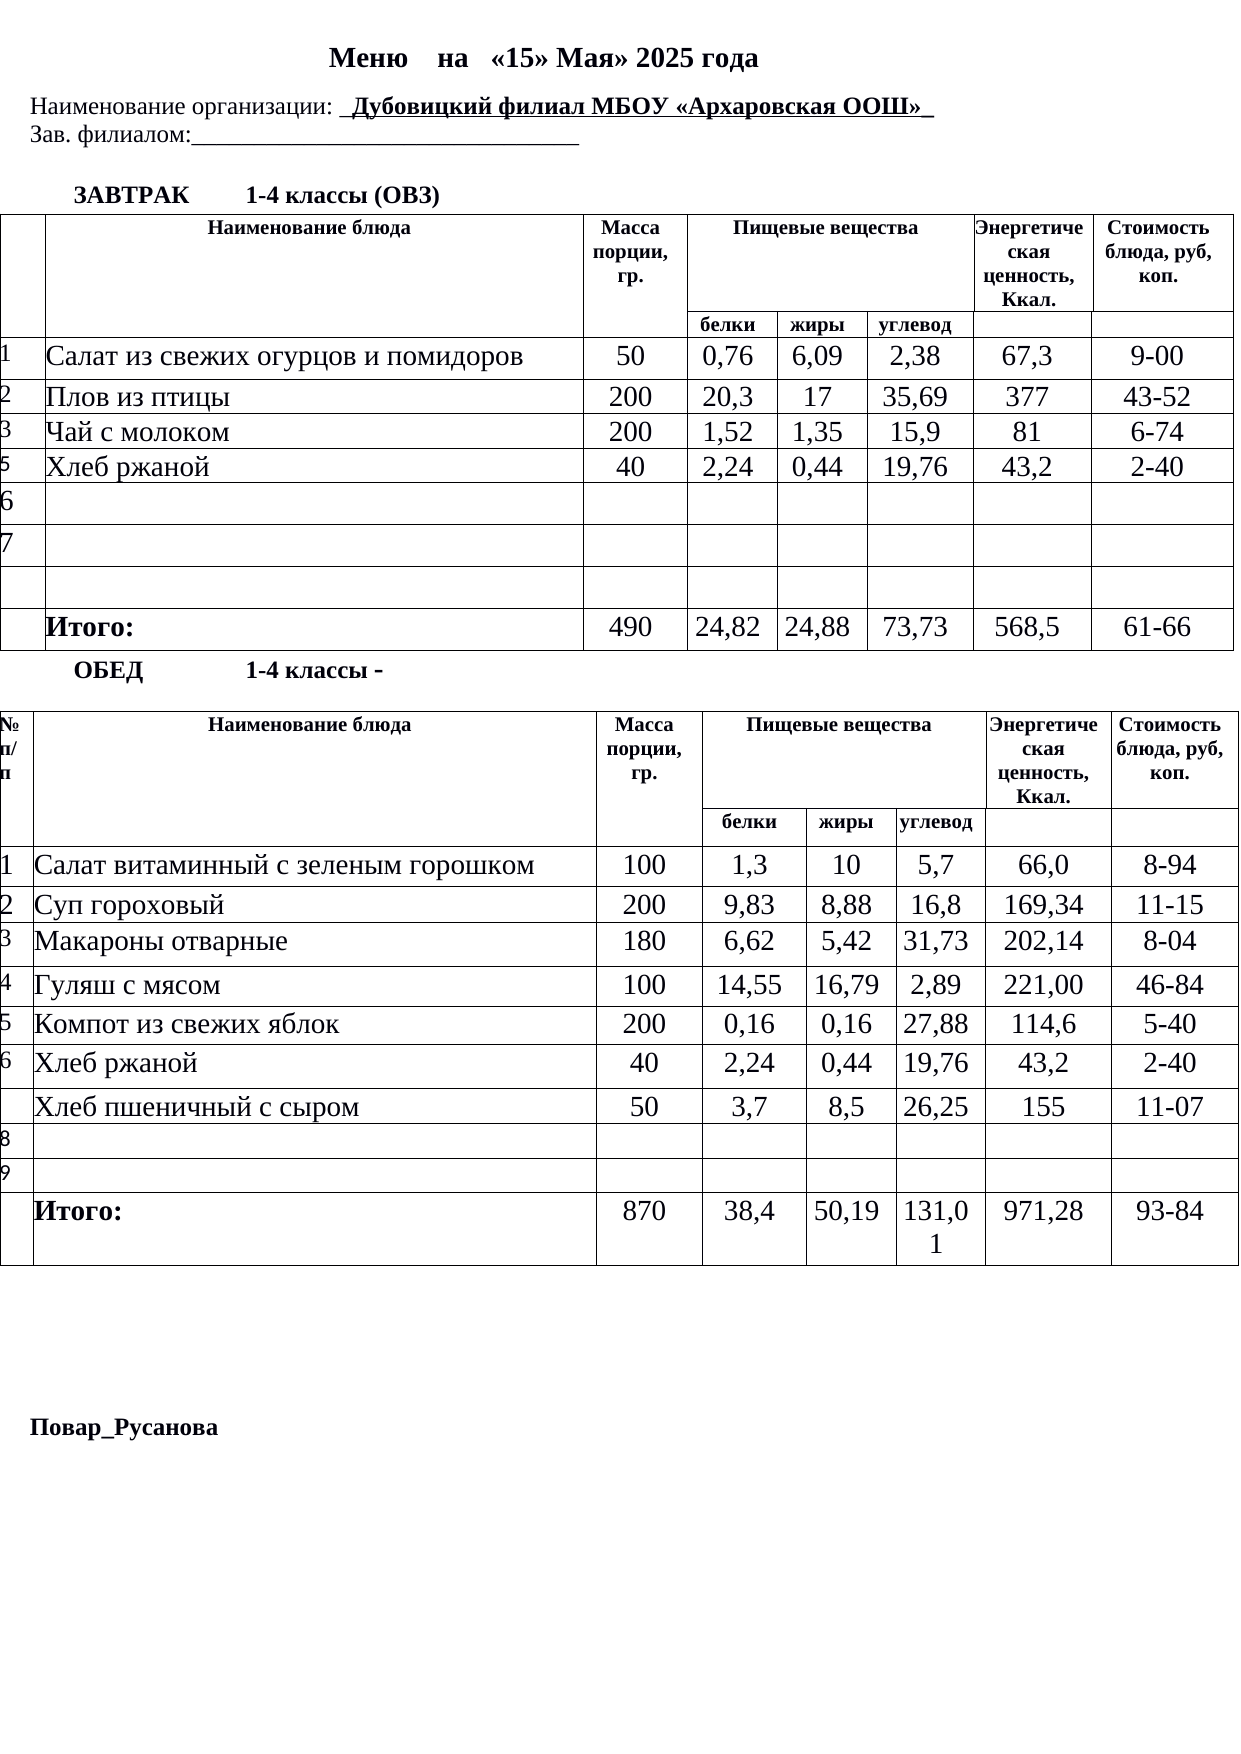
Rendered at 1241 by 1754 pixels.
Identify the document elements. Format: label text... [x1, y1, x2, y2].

table_cell [974, 525, 1091, 566]
table_header Энергетическая ценность, Ккал. [987, 712, 1111, 808]
table_cell Салат из свежих огурцов и помидоров [46, 338, 583, 378]
table_cell [778, 525, 867, 566]
table_cell 50,19 [807, 1193, 896, 1265]
table_cell 2-40 [1112, 1045, 1238, 1088]
table_cell [1, 567, 45, 608]
table_cell Гуляш с мясом [34, 967, 596, 1006]
table_cell [1, 1193, 33, 1265]
table_cell [807, 1124, 896, 1157]
table_cell 6,62 [703, 923, 806, 966]
table_cell Суп гороховый [34, 887, 596, 922]
table_cell [1092, 312, 1233, 337]
table_cell 6,09 [778, 338, 867, 378]
table_cell 2,89 [897, 967, 985, 1006]
table_cell Хлеб ржаной [46, 449, 583, 482]
table_cell 50 [597, 1089, 702, 1123]
table_cell [897, 1124, 985, 1157]
table_cell 0,44 [778, 449, 867, 482]
table_cell 377 [974, 380, 1091, 413]
table_cell Чай с молоком [46, 414, 583, 448]
table_header Пищевые вещества [703, 712, 986, 808]
table_cell 100 [597, 967, 702, 1006]
text Наименование организации: _Дубовицкий филиал МБОУ «Архаровская ООШ»_ [29, 91, 1226, 119]
table_cell [34, 1124, 596, 1157]
table_cell 9 [1, 1159, 33, 1192]
table_cell [1092, 483, 1233, 524]
table_cell 40 [597, 1045, 702, 1088]
table_cell [986, 809, 1111, 846]
table_cell 14,55 [703, 967, 806, 1006]
table_cell 490 [584, 609, 687, 650]
table_cell [584, 483, 687, 524]
table_cell [778, 567, 867, 608]
table_header Энергетическая ценность, Ккал. [975, 215, 1093, 311]
table_cell [974, 567, 1091, 608]
table_cell [974, 312, 1091, 337]
text Повар_Русанова [29, 1412, 1226, 1441]
text ЗАВТРАК 1-4 классы (ОВЗ) [29, 181, 1226, 209]
table_header № п/п [1, 712, 33, 846]
table_cell [688, 567, 777, 608]
table_cell углевод [868, 312, 973, 337]
table_cell 6 [1, 1045, 33, 1088]
table_cell 46-84 [1112, 967, 1238, 1006]
table_cell [584, 525, 687, 566]
table_cell [1092, 525, 1233, 566]
table_cell [34, 1159, 596, 1192]
table_cell 5 [1, 1007, 33, 1044]
table_cell 9-00 [1092, 338, 1233, 378]
table_cell 43,2 [986, 1045, 1111, 1088]
table_cell 8-94 [1112, 847, 1238, 886]
table_cell Макароны отварные [34, 923, 596, 966]
table_cell [703, 1124, 806, 1157]
table_cell 4 [1, 967, 33, 1006]
table_cell 200 [584, 380, 687, 413]
table_cell 131,01 [897, 1193, 985, 1265]
table_cell 19,76 [897, 1045, 985, 1088]
table_cell 0,44 [807, 1045, 896, 1088]
table_cell 5,42 [807, 923, 896, 966]
table_header Наименование блюда [34, 712, 596, 846]
table_cell 200 [597, 1007, 702, 1044]
text Меню на «15» Мая» 2025 года [29, 40, 1226, 73]
table_cell белки [703, 809, 806, 846]
table_cell 31,73 [897, 923, 985, 966]
table_cell [597, 1159, 702, 1192]
table_cell 180 [597, 923, 702, 966]
table_header Пищевые вещества [688, 215, 974, 311]
table_cell [986, 1124, 1111, 1157]
table_cell [868, 525, 973, 566]
table_cell 3 [1, 923, 33, 966]
table_cell 8 [1, 1124, 33, 1157]
table_cell Итого: [46, 609, 583, 650]
table_cell 100 [597, 847, 702, 886]
table_cell [1, 609, 45, 650]
table_cell 15,9 [868, 414, 973, 448]
table_cell жиры [778, 312, 867, 337]
text Зав. филиалом:_______________________________ [29, 119, 1226, 148]
table_cell 24,88 [778, 609, 867, 650]
table_cell 50 [584, 338, 687, 378]
table_cell 73,73 [868, 609, 973, 650]
table_cell [868, 483, 973, 524]
table_cell 2 [1, 380, 45, 413]
table_cell [807, 1159, 896, 1192]
table_cell 66,0 [986, 847, 1111, 886]
table_cell 61-66 [1092, 609, 1233, 650]
table_header Стоимость блюда, руб, коп. [1094, 215, 1233, 311]
table_cell [703, 1159, 806, 1192]
table_cell 1 [1, 338, 45, 378]
table_cell 1,3 [703, 847, 806, 886]
table_cell 2,24 [688, 449, 777, 482]
table_cell 27,88 [897, 1007, 985, 1044]
table_header Наименование блюда [46, 215, 583, 337]
table_cell 1 [1, 847, 33, 886]
table_cell 3 [1, 414, 45, 448]
table_cell Хлеб ржаной [34, 1045, 596, 1088]
table_cell Плов из птицы [46, 380, 583, 413]
table_cell 16,8 [897, 887, 985, 922]
table_cell 67,3 [974, 338, 1091, 378]
table_cell 20,3 [688, 380, 777, 413]
table_cell 5 [1, 449, 45, 482]
table_cell 11-15 [1112, 887, 1238, 922]
table_cell 0,16 [807, 1007, 896, 1044]
table_cell [1092, 567, 1233, 608]
table_cell 2 [1, 887, 33, 922]
table_cell 43-52 [1092, 380, 1233, 413]
table_cell [46, 567, 583, 608]
table_cell 0,16 [703, 1007, 806, 1044]
table_cell 24,82 [688, 609, 777, 650]
table_cell [1112, 809, 1238, 846]
table_cell 8,88 [807, 887, 896, 922]
table_cell 971,28 [986, 1193, 1111, 1265]
text ОБЕД 1-4 классы - [29, 651, 1226, 685]
table_cell 93-84 [1112, 1193, 1238, 1265]
table_cell 155 [986, 1089, 1111, 1123]
table_cell 11-07 [1112, 1089, 1238, 1123]
table_cell 16,79 [807, 967, 896, 1006]
table_cell 200 [597, 887, 702, 922]
table_cell [868, 567, 973, 608]
table_cell 5,7 [897, 847, 985, 886]
table_cell 35,69 [868, 380, 973, 413]
table_cell Салат витаминный с зеленым горошком [34, 847, 596, 886]
table_cell 1,35 [778, 414, 867, 448]
table_cell 1,52 [688, 414, 777, 448]
table_cell 200 [584, 414, 687, 448]
table_cell 7 [1, 525, 45, 566]
table_header Масса порции, гр. [597, 712, 702, 846]
table_cell 202,14 [986, 923, 1111, 966]
table_cell [974, 483, 1091, 524]
table_cell 6-74 [1092, 414, 1233, 448]
table_cell Компот из свежих яблок [34, 1007, 596, 1044]
table_cell [46, 483, 583, 524]
table_cell 19,76 [868, 449, 973, 482]
table_cell 6 [1, 483, 45, 524]
table_header Масса порции, гр. [584, 215, 687, 337]
table_cell 38,4 [703, 1193, 806, 1265]
table_cell 2-40 [1092, 449, 1233, 482]
table_cell 568,5 [974, 609, 1091, 650]
table_cell [1112, 1124, 1238, 1157]
table_cell жиры [807, 809, 896, 846]
table_cell [778, 483, 867, 524]
table_cell 10 [807, 847, 896, 886]
table_cell [584, 567, 687, 608]
table_cell [1112, 1159, 1238, 1192]
table_cell белки [688, 312, 777, 337]
table_cell Хлеб пшеничный с сыром [34, 1089, 596, 1123]
table_cell 81 [974, 414, 1091, 448]
table_cell 114,6 [986, 1007, 1111, 1044]
table_cell 2,24 [703, 1045, 806, 1088]
table_cell 0,76 [688, 338, 777, 378]
table_header [1, 215, 45, 337]
table_cell [688, 525, 777, 566]
table_cell 5-40 [1112, 1007, 1238, 1044]
table_cell 8-04 [1112, 923, 1238, 966]
table_cell [597, 1124, 702, 1157]
table_cell 8,5 [807, 1089, 896, 1123]
table_cell [1, 1089, 33, 1123]
table_cell Итого: [34, 1193, 596, 1265]
table_cell 3,7 [703, 1089, 806, 1123]
table_cell 40 [584, 449, 687, 482]
table_cell 169,34 [986, 887, 1111, 922]
table_header Стоимость блюда, руб, коп. [1112, 712, 1238, 808]
table_cell [986, 1159, 1111, 1192]
table_cell 43,2 [974, 449, 1091, 482]
table_cell 221,00 [986, 967, 1111, 1006]
table_cell 2,38 [868, 338, 973, 378]
table_cell 17 [778, 380, 867, 413]
table_cell [897, 1159, 985, 1192]
table_cell углевод [897, 809, 985, 846]
table_cell [46, 525, 583, 566]
table_cell 9,83 [703, 887, 806, 922]
table_cell 870 [597, 1193, 702, 1265]
table_cell 26,25 [897, 1089, 985, 1123]
table_cell [688, 483, 777, 524]
